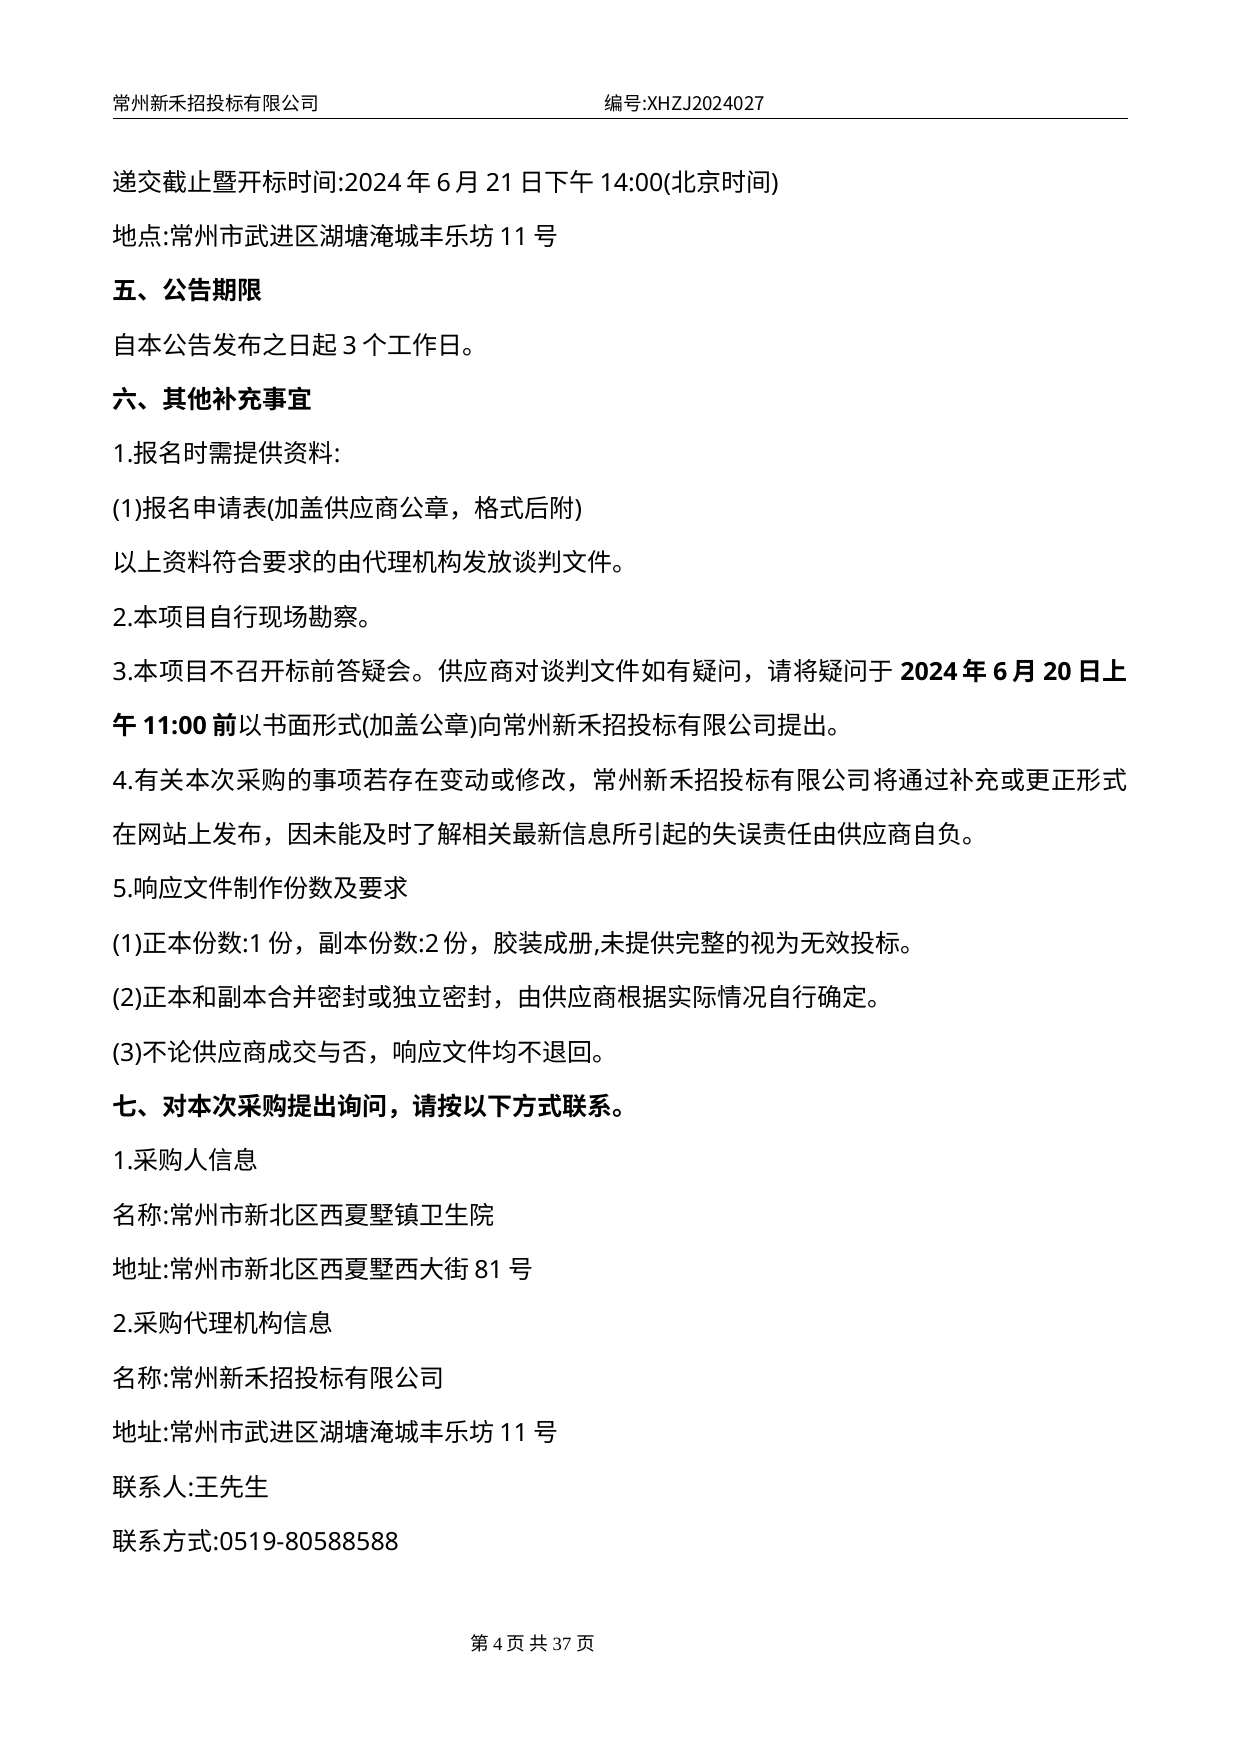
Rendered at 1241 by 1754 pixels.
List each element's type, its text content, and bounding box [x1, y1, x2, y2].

text 名称:常州新禾招投标有限公司 [112, 1358, 1128, 1394]
text 名称:常州市新北区西夏墅镇卫生院 [112, 1195, 1128, 1231]
text (1)报名申请表(加盖供应商公章，格式后附) [112, 488, 1128, 524]
text 地点:常州市武进区湖塘淹城丰乐坊11号 [112, 216, 1128, 253]
list 六、其他补充事宜 [112, 379, 1128, 416]
text 递交截止暨开标时间:2024年6月21日下午14:00(北京时间) [112, 162, 1128, 198]
text 5.响应文件制作份数及要求 [112, 869, 1128, 905]
text (2)正本和副本合并密封或独立密封，由供应商根据实际情况自行确定。 [112, 978, 1128, 1014]
text 以上资料符合要求的由代理机构发放谈判文件。 [112, 543, 1128, 579]
text 3.本项目不召开标前答疑会。供应商对谈判文件如有疑问，请将疑问于2024年6月20日上午11:00前以书面形式(加盖公章)向常州新禾招投标有限公司提出。 [112, 651, 1128, 742]
text 1.采购人信息 [112, 1141, 1128, 1177]
text 地址:常州市武进区湖塘淹城丰乐坊11号 [112, 1413, 1128, 1449]
text (1)正本份数:1份，副本份数:2份，胶装成册,未提供完整的视为无效投标。 [112, 923, 1128, 959]
text 联系人:王先生 [112, 1467, 1128, 1503]
text 自本公告发布之日起3个工作日。 [112, 325, 1128, 361]
text 2.采购代理机构信息 [112, 1304, 1128, 1340]
text 4.有关本次采购的事项若存在变动或修改，常州新禾招投标有限公司将通过补充或更正形式在网站上发布，因未能及时了解相关最新信息所引起的失误责任由供应商自负。 [112, 760, 1128, 851]
text 2.本项目自行现场勘察。 [112, 597, 1128, 633]
text (3)不论供应商成交与否，响应文件均不退回。 [112, 1032, 1128, 1068]
text 五、公告期限 [112, 271, 1128, 307]
text 地址:常州市新北区西夏墅西大街81号 [112, 1249, 1128, 1286]
text 联系方式:0519-80588588 [112, 1521, 1128, 1558]
text 1.报名时需提供资料: [112, 434, 1128, 470]
text 七、对本次采购提出询问，请按以下方式联系。 [112, 1086, 1128, 1123]
